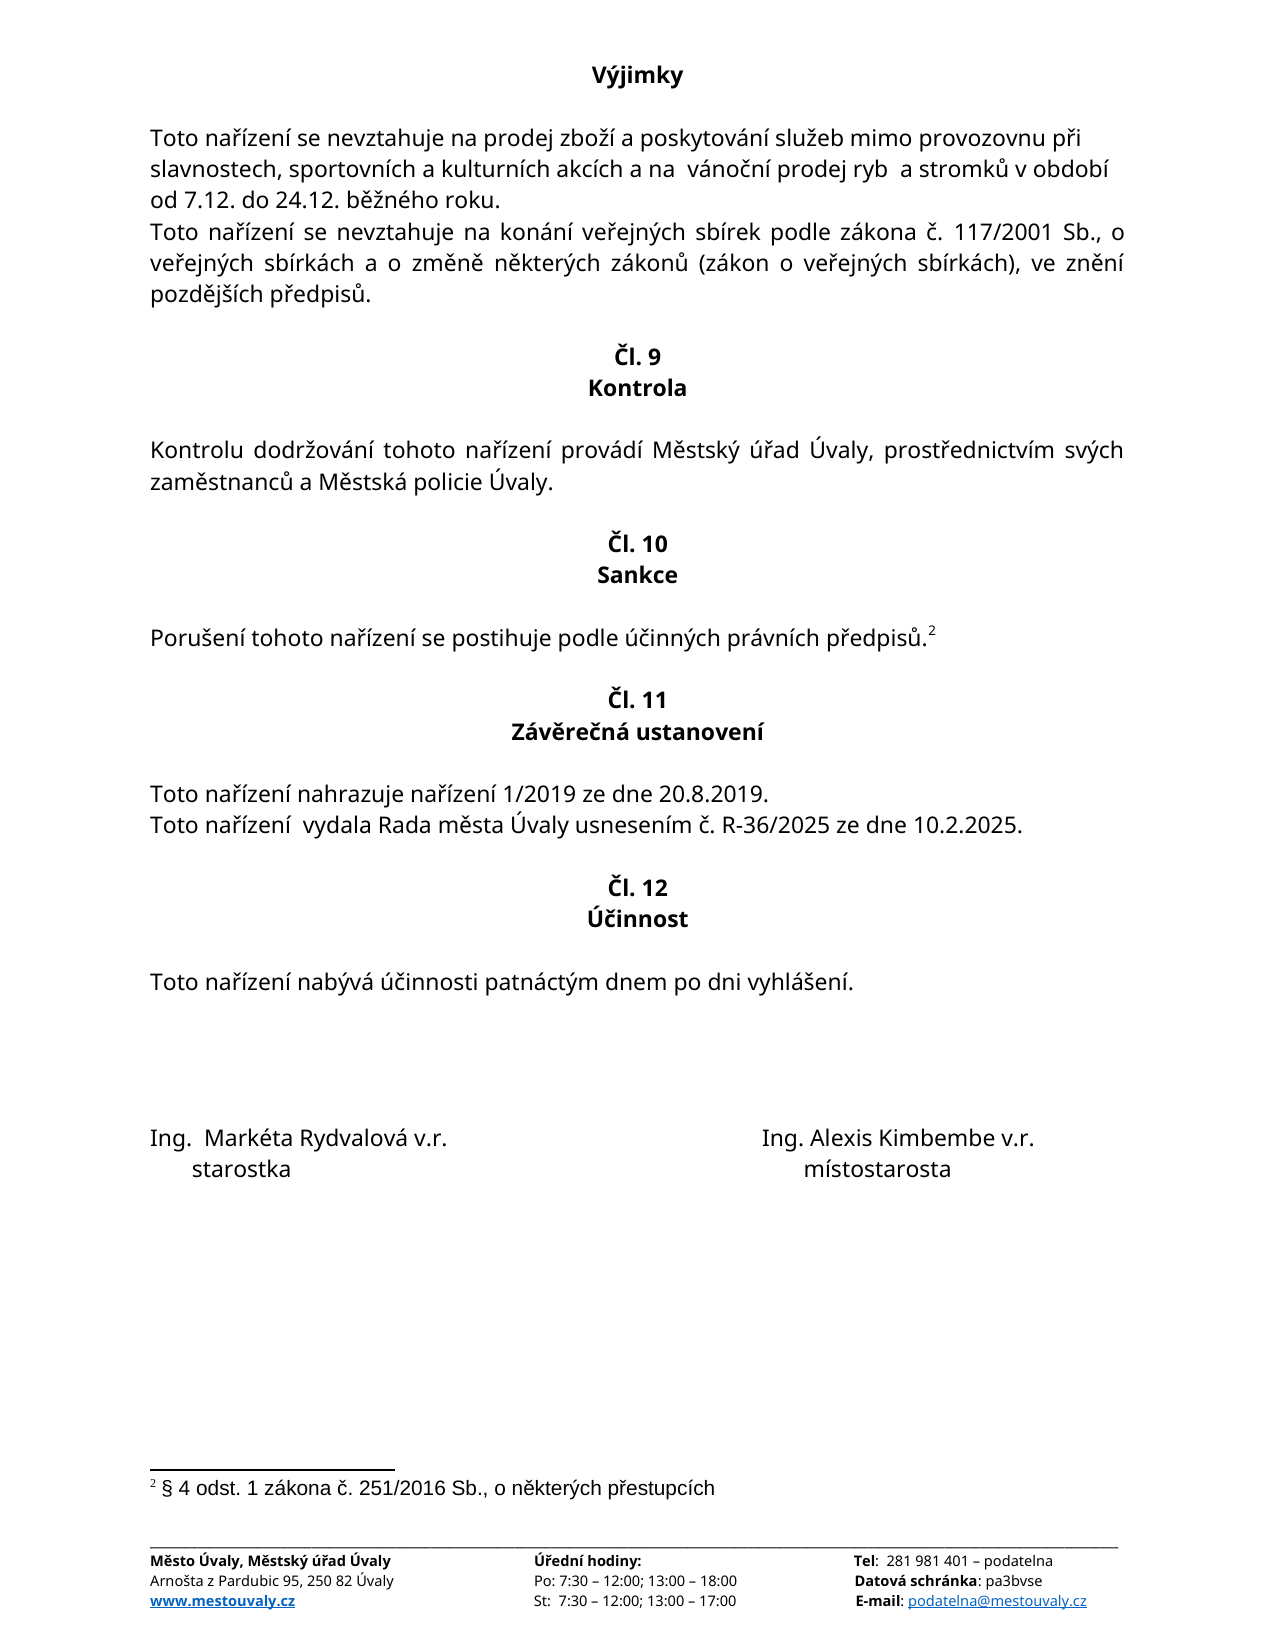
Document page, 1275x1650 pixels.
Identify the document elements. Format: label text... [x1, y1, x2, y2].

text Čl. 9 [150, 340, 1125, 372]
text Čl. 10 [150, 528, 1125, 559]
text Výjimky [150, 59, 1125, 90]
text starostka místostarosta [150, 1153, 1125, 1184]
text Kontrolu dodržování tohoto nařízení provádí Městský úřad Úvaly, prostřednictvím svých zaměstnanců a Městská policie Úvaly. [150, 434, 1125, 497]
text Toto nařízení se nevztahuje na prodej zboží a poskytování služeb mimo provozovnu při slavnostech, sportovních a kulturních akcích a na vánoční prodej ryb a stromků v období od 7.12. do 24.12. běžného roku. [150, 122, 1125, 215]
text Toto nařízení se nevztahuje na konání veřejných sbírek podle zákona č. 117/2001 Sb., o veřejných sbírkách a o změně některých zákonů (zákon o veřejných sbírkách), ve znění pozdějších předpisů. [150, 215, 1125, 309]
text Sankce [150, 559, 1125, 590]
text Toto nařízení nahrazuje nařízení 1/2019 ze dne 20.8.2019. [150, 778, 1125, 809]
text Toto nařízení nabývá účinnosti patnáctým dnem po dni vyhlášení. [150, 965, 1125, 997]
text Čl. 12 [150, 872, 1125, 903]
text Závěrečná ustanovení [150, 715, 1125, 747]
text Účinnost [150, 903, 1125, 934]
text Kontrola [150, 372, 1125, 403]
text Čl. 11 [150, 684, 1125, 715]
text Toto nařízení vydala Rada města Úvaly usnesením č. R-36/2025 ze dne 10.2.2025. [150, 809, 1125, 840]
text Ing. Markéta Rydvalová v.r. Ing. Alexis Kimbembe v.r. [150, 1122, 1125, 1153]
text Porušení tohoto nařízení se postihuje podle účinných právních předpisů. [150, 622, 1125, 653]
